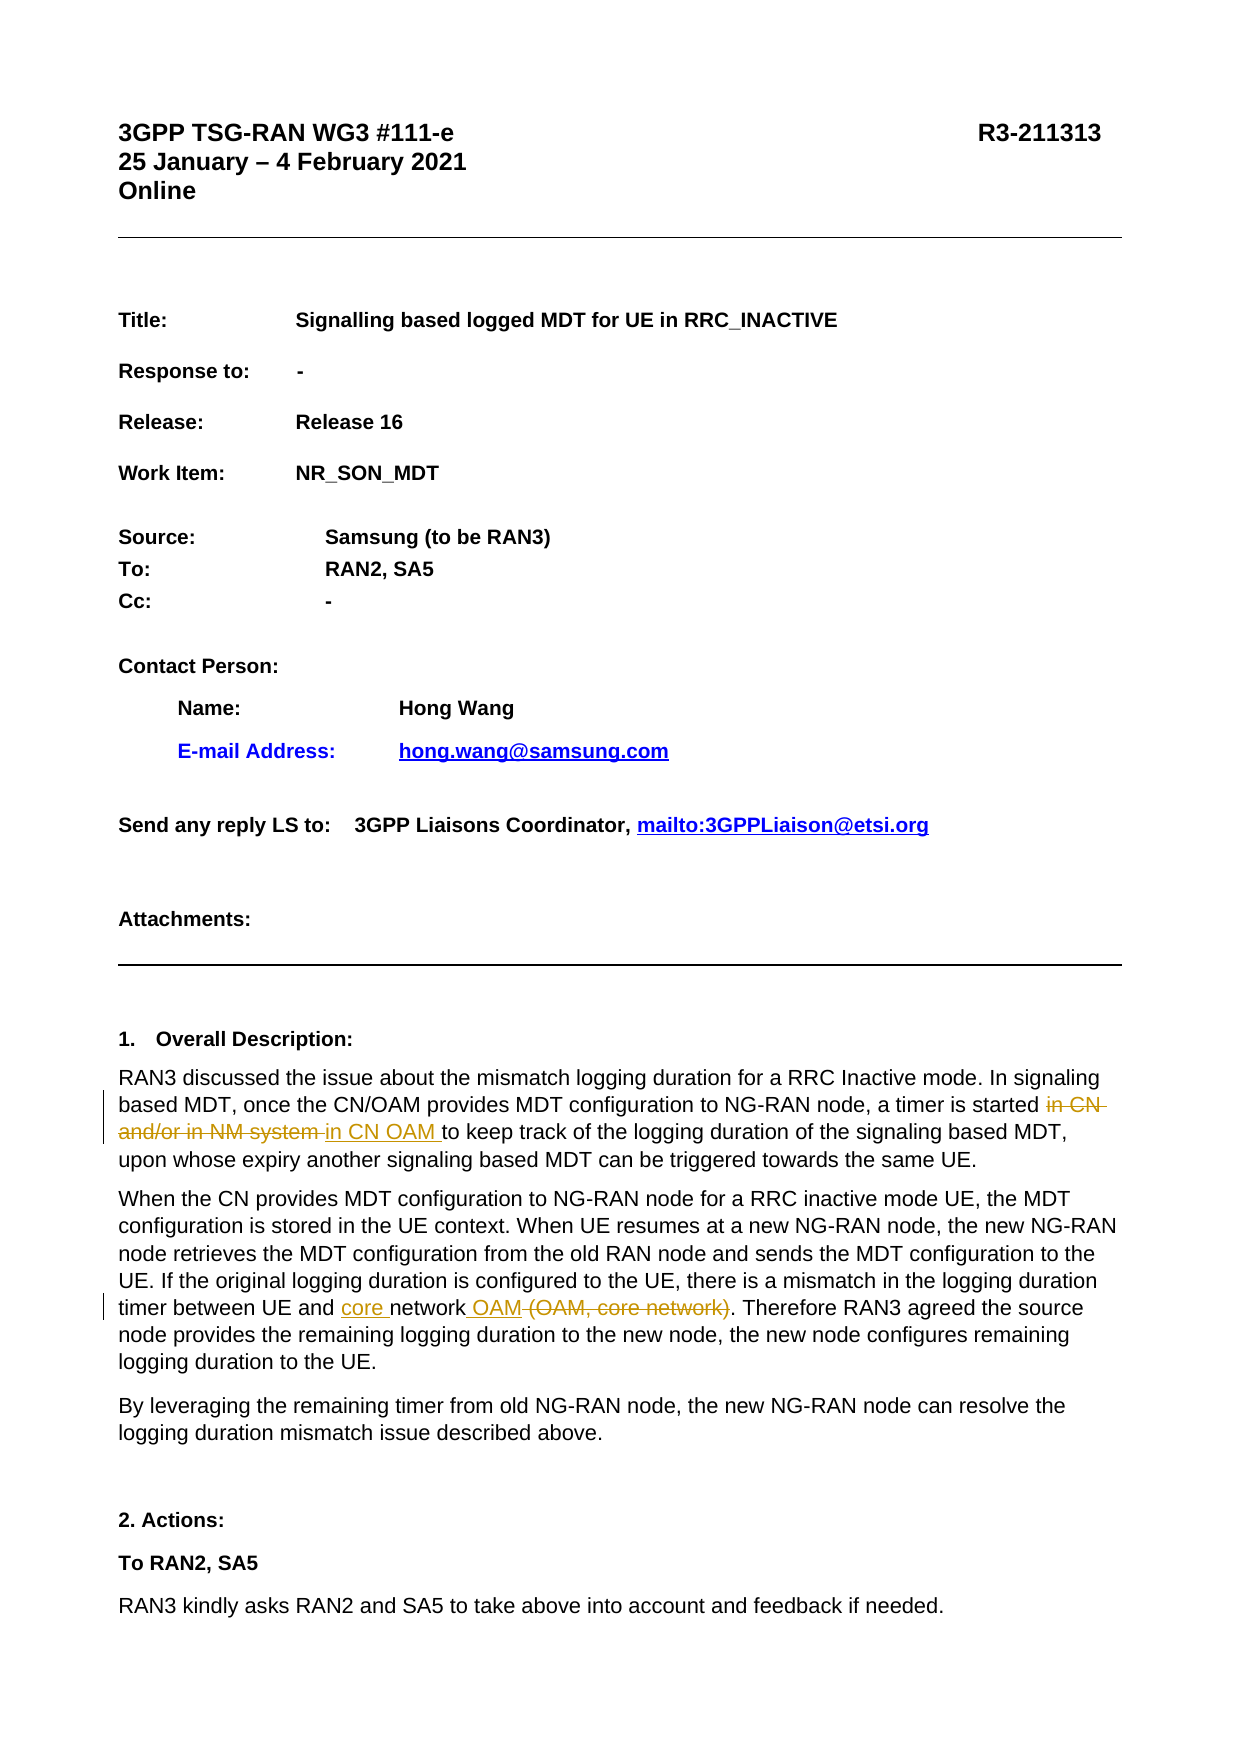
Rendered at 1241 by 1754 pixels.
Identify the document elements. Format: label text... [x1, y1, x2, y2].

text 3GPP TSG-RAN WG3 #111-e R3-211313 [118, 118, 1122, 147]
title Response to: - [118, 359, 1122, 383]
text RAN3 kindly asks RAN2 and SA5 to take above into account and feedback if needed. [118, 1593, 1122, 1618]
text Online [118, 176, 991, 204]
text When the CN provides MDT configuration to NG-RAN node for a RRC inactive mode UE, the MDT configuration is stored in the UE context. When UE resumes at a new NG-RAN node, the new NG-RAN node retrieves the MDT configuration from the old RAN node and sends the MDT configuration to the UE. If the original logging duration is configured to the UE, there is a mismatch in the logging duration timer between UE and network. Therefore RAN3 agreed the source node provides the remaining logging duration to the new node, the new node configures remaining logging duration to the UE. [118, 1186, 1122, 1374]
text Name: Hong Wang [177, 696, 1122, 720]
text Source: Samsung (to be RAN3) [118, 525, 1122, 549]
text By leveraging the remaining timer from old NG-RAN node, the new NG-RAN node can resolve the logging duration mismatch issue described above. [118, 1393, 1122, 1446]
text To RAN2, SA5 [118, 1551, 1122, 1574]
text Send any reply LS to: 3GPP Liaisons Coordinator, mailto:3GPPLiaison@etsi.org [118, 813, 1122, 837]
title Attachments: [118, 906, 1122, 930]
text RAN3 discussed the issue about the mismatch logging duration for a RRC Inactive mode. In signaling based MDT, once the CN/OAM provides MDT configuration to NG-RAN node, a timer is started to keep track of the logging duration of the signaling based MDT, upon whose expiry another signaling based MDT can be triggered towards the same UE. [118, 1065, 1122, 1172]
list Overall Description: [118, 1027, 1122, 1051]
text E-mail Address: hong.wang@samsung.com [177, 738, 1122, 762]
text Contact Person: [118, 653, 1122, 677]
text 25 January – 4 February 2021 [118, 147, 1122, 176]
title Work Item: NR_SON_MDT [118, 461, 1122, 485]
title Title: Signalling based logged MDT for UE in RRC_INACTIVE [118, 308, 1122, 332]
text 2. Actions: [118, 1508, 1122, 1532]
title Release: Release 16 [118, 410, 1122, 434]
text Cc: - [118, 589, 1122, 613]
text To: RAN2, SA5 [118, 557, 1122, 581]
